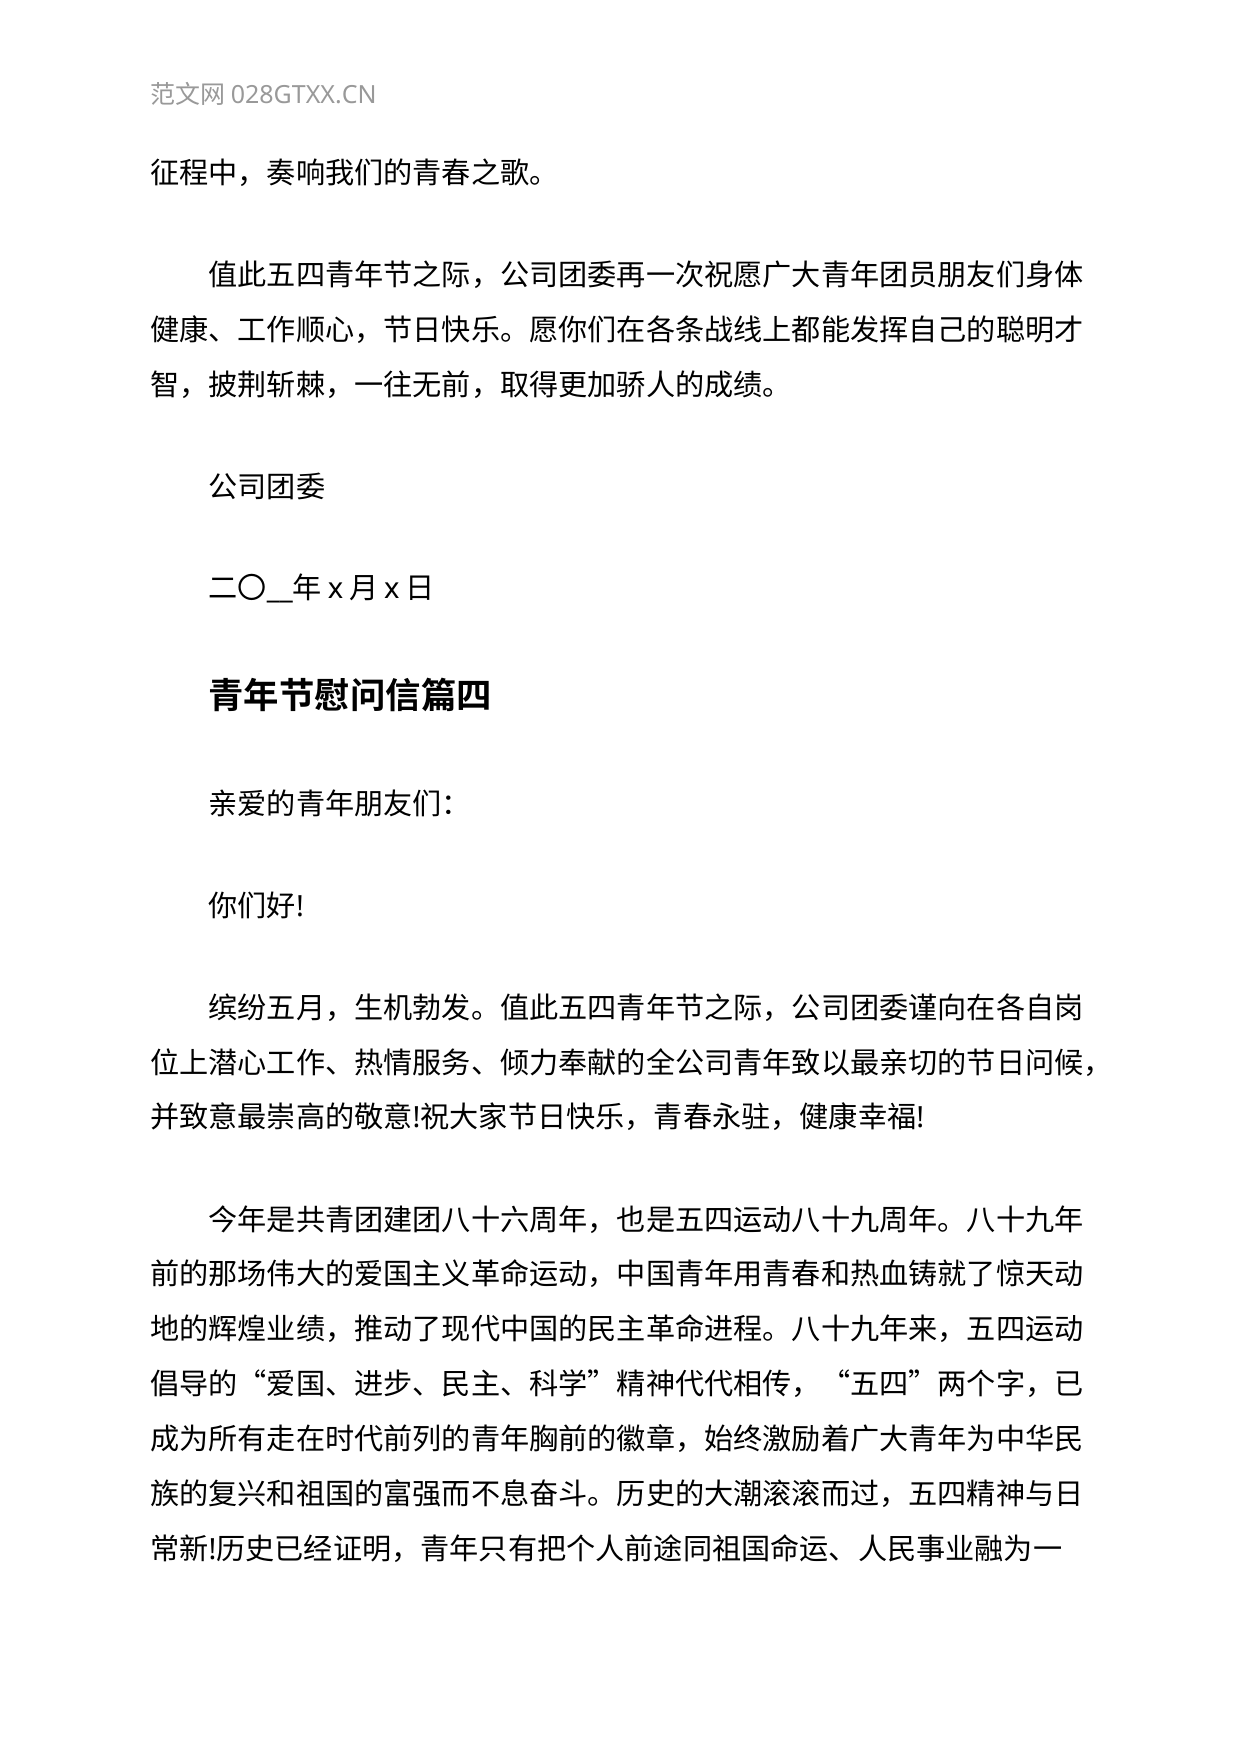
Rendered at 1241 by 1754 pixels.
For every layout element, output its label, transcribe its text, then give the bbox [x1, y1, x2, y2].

text 公司团委 [150, 463, 1090, 506]
text 你们好! [150, 882, 1090, 925]
text 二〇__年x月x日 [150, 565, 1090, 607]
text 亲爱的青年朋友们： [150, 781, 1090, 823]
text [150, 1196, 1090, 1568]
text 缤纷五月，生机勃发。值此五四青年节之际，公司团委谨向在各自岗位上潜心工作、热情服务、倾力奉献的全公司青年致以最亲切的节日问候，并致意最崇高的敬意!祝大家节日快乐，青春永驻，健康幸福! [150, 984, 1090, 1136]
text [150, 150, 1090, 192]
text 青年节慰问信篇四 [150, 667, 1090, 718]
text 值此五四青年节之际，公司团委再一次祝愿广大青年团员朋友们身体健康、工作顺心，节日快乐。愿你们在各条战线上都能发挥自己的聪明才智，披荆斩棘，一往无前，取得更加骄人的成绩。 [150, 252, 1090, 404]
